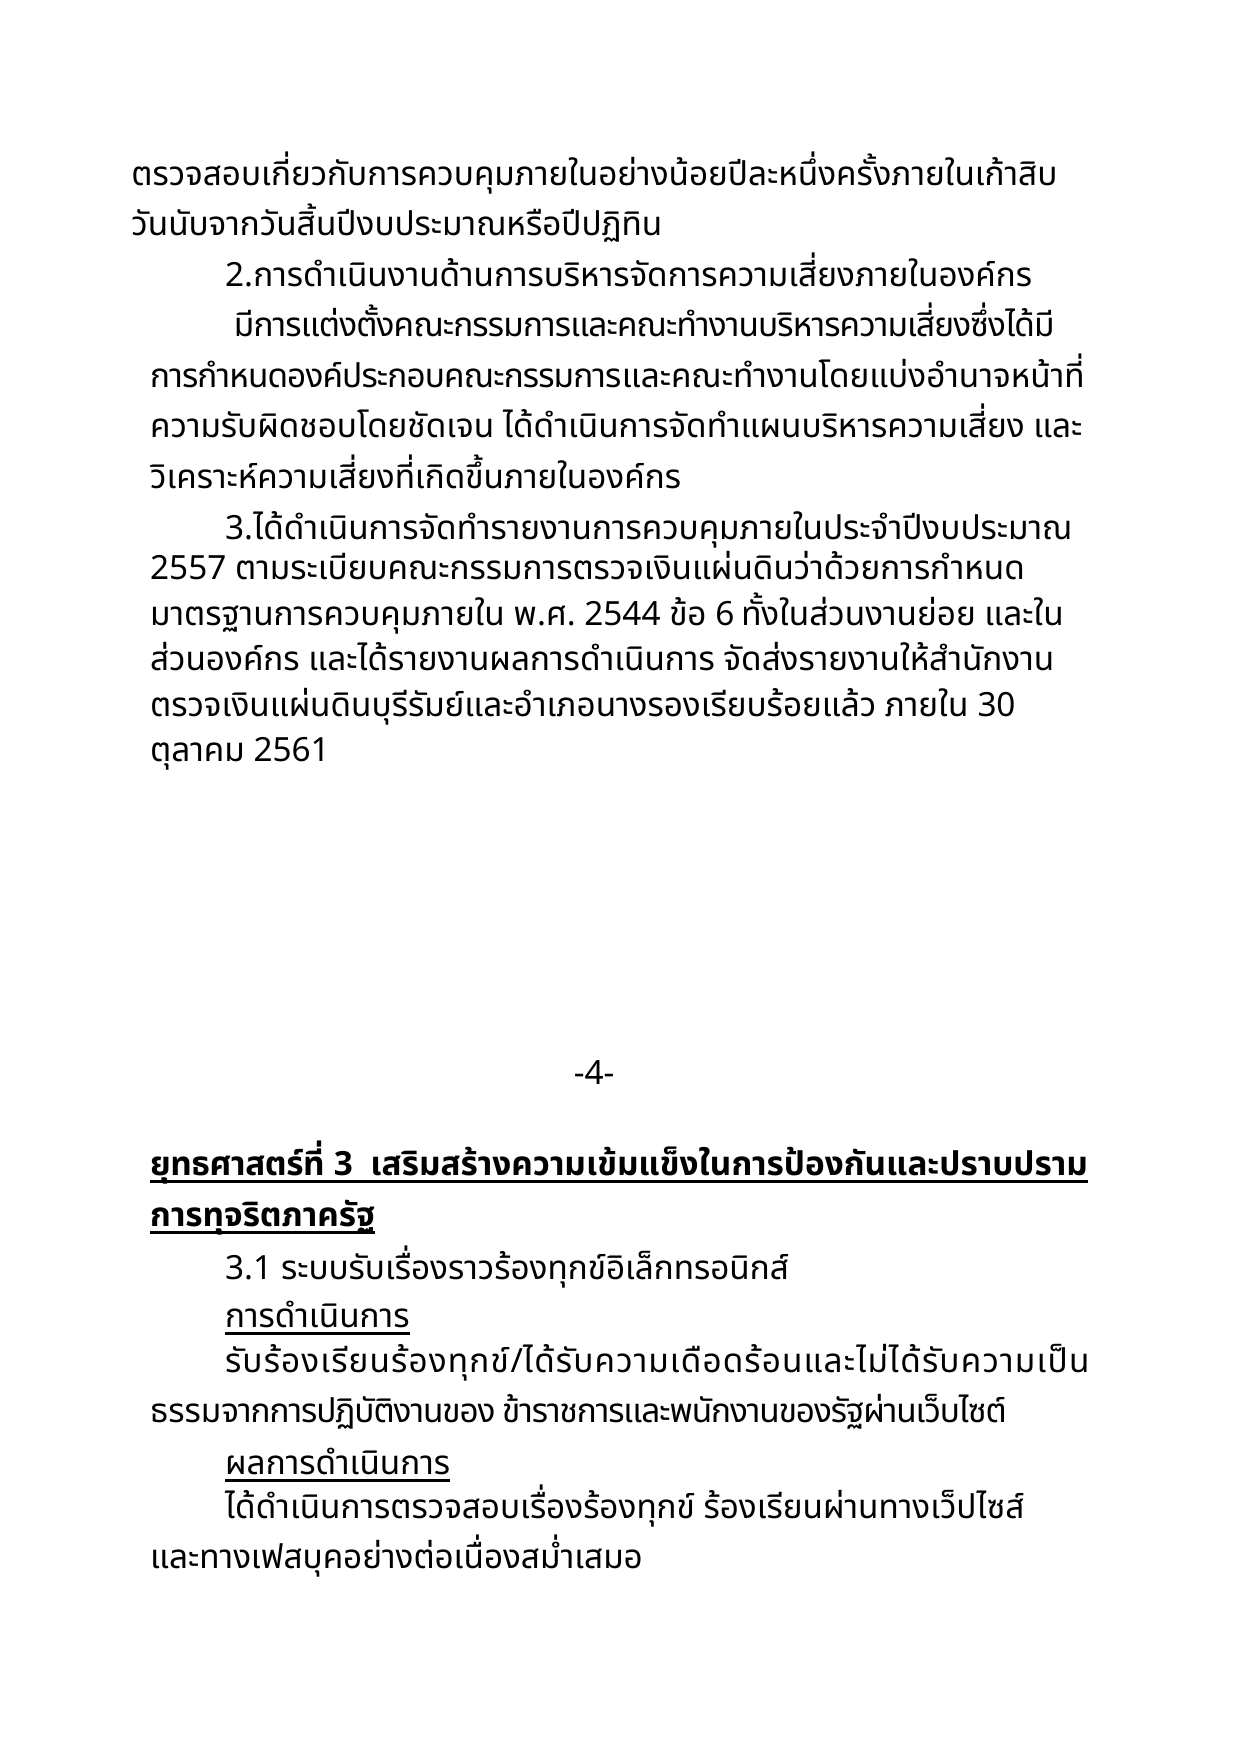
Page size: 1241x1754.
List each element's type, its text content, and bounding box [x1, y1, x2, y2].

text ยุทธศาสตร์ที่ 3 เสริมสร้างความเข้มแข็งในการป้องกันและปราบปรามการทุจริตภาครัฐ [150, 1140, 1090, 1241]
text ได้ดำเนินการตรวจสอบเรื่องร้องทุกข์ ร้องเรียนผ่านทางเว็ปไซส์ และทางเฟสบุคอย่างต่อเนื่องสม่ำเสมอ [150, 1483, 1090, 1584]
text รับร้องเรียนร้องทุกข์/ได้รับความเดือดร้อนและไม่ได้รับความเป็นธรรมจากการปฏิบัติงานของ ข้าราชการและพนักงานของรัฐผ่านเว็บไซต์ [150, 1337, 1090, 1438]
text การดำเนินการ [150, 1289, 1090, 1337]
text 3.1 ระบบรับเรื่องราวร้องทุกข์อิเล็กทรอนิกส์ [150, 1241, 1090, 1289]
text 3.ได้ดำเนินการจัดทำรายงานการควบคุมภายในประจำปีงบประมาณ 2557 ตามระเบียบคณะกรรมการตรวจเงินแผ่นดินว่าด้วยการกำหนดมาตรฐานการควบคุมภายใน พ.ศ. 2544 ข้อ 6ทั้งในส่วนงานย่อย และในส่วนองค์กร และได้รายงานผลการดำเนินการ จัดส่งรายงานให้สำนักงานตรวจเงินแผ่นดินบุรีรัมย์และอำเภอนางรองเรียบร้อยแล้ว ภายใน 30 ตุลาคม 2561 [150, 503, 1090, 777]
text 2.การดำเนินงานด้านการบริหารจัดการความเสี่ยงภายในองค์กร [150, 251, 1090, 301]
text ผลการดำเนินการ [150, 1438, 1090, 1483]
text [131, 150, 1090, 251]
text มีการแต่งตั้งคณะกรรมการและคณะทำงานบริหารความเสี่ยงซึ่งได้มีการกำหนดองค์ประกอบคณะกรรมการและคณะทำงานโดยแบ่งอำนาจหน้าที่ความรับผิดชอบโดยชัดเจน ได้ดำเนินการจัดทำแผนบริหารความเสี่ยง และวิเคราะห์ความเสี่ยงที่เกิดขึ้นภายในองค์กร [150, 301, 1090, 503]
text -4- [150, 1049, 1090, 1094]
